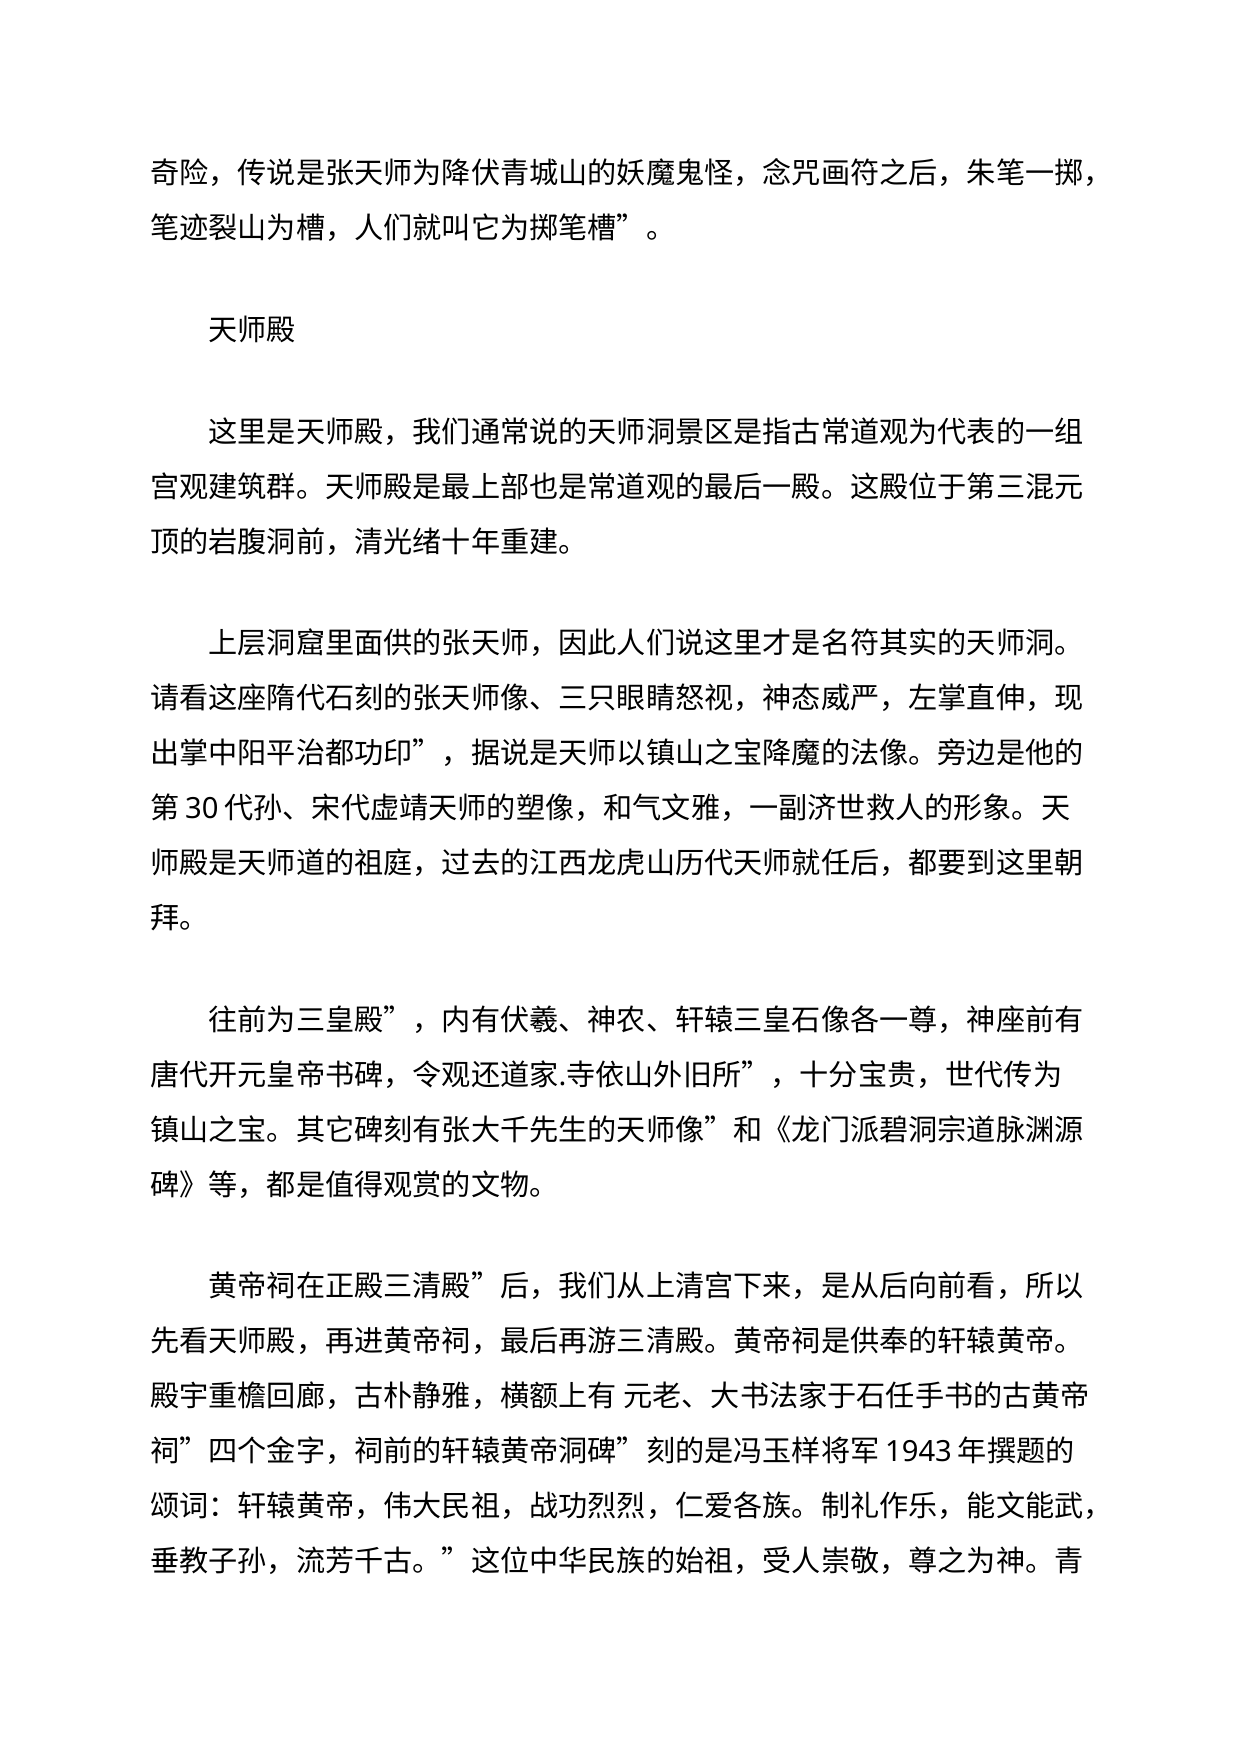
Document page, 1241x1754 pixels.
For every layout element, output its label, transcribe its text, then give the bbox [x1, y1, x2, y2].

text 天师殿 [150, 307, 1090, 349]
text 上层洞窟里面供的张天师，因此人们说这里才是名符其实的天师洞。请看这座隋代石刻的张天师像、三只眼睛怒视，神态威严，左掌直伸，现出掌中阳平治都功印”，据说是天师以镇山之宝降魔的法像。旁边是他的第30代孙、宋代虚靖天师的塑像，和气文雅，一副济世救人的形象。天师殿是天师道的祖庭，过去的江西龙虎山历代天师就任后，都要到这里朝拜。 [150, 620, 1090, 937]
text 往前为三皇殿”，内有伏羲、神农、轩辕三皇石像各一尊，神座前有唐代开元皇帝书碑，令观还道家.寺依山外旧所”，十分宝贵，世代传为镇山之宝。其它碑刻有张大千先生的天师像”和《龙门派碧洞宗道脉渊源碑》等，都是值得观赏的文物。 [150, 996, 1090, 1203]
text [150, 1263, 1090, 1580]
text 这里是天师殿，我们通常说的天师洞景区是指古常道观为代表的一组宫观建筑群。天师殿是最上部也是常道观的最后一殿。这殿位于第三混元顶的岩腹洞前，清光绪十年重建。 [150, 408, 1090, 561]
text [150, 150, 1090, 247]
